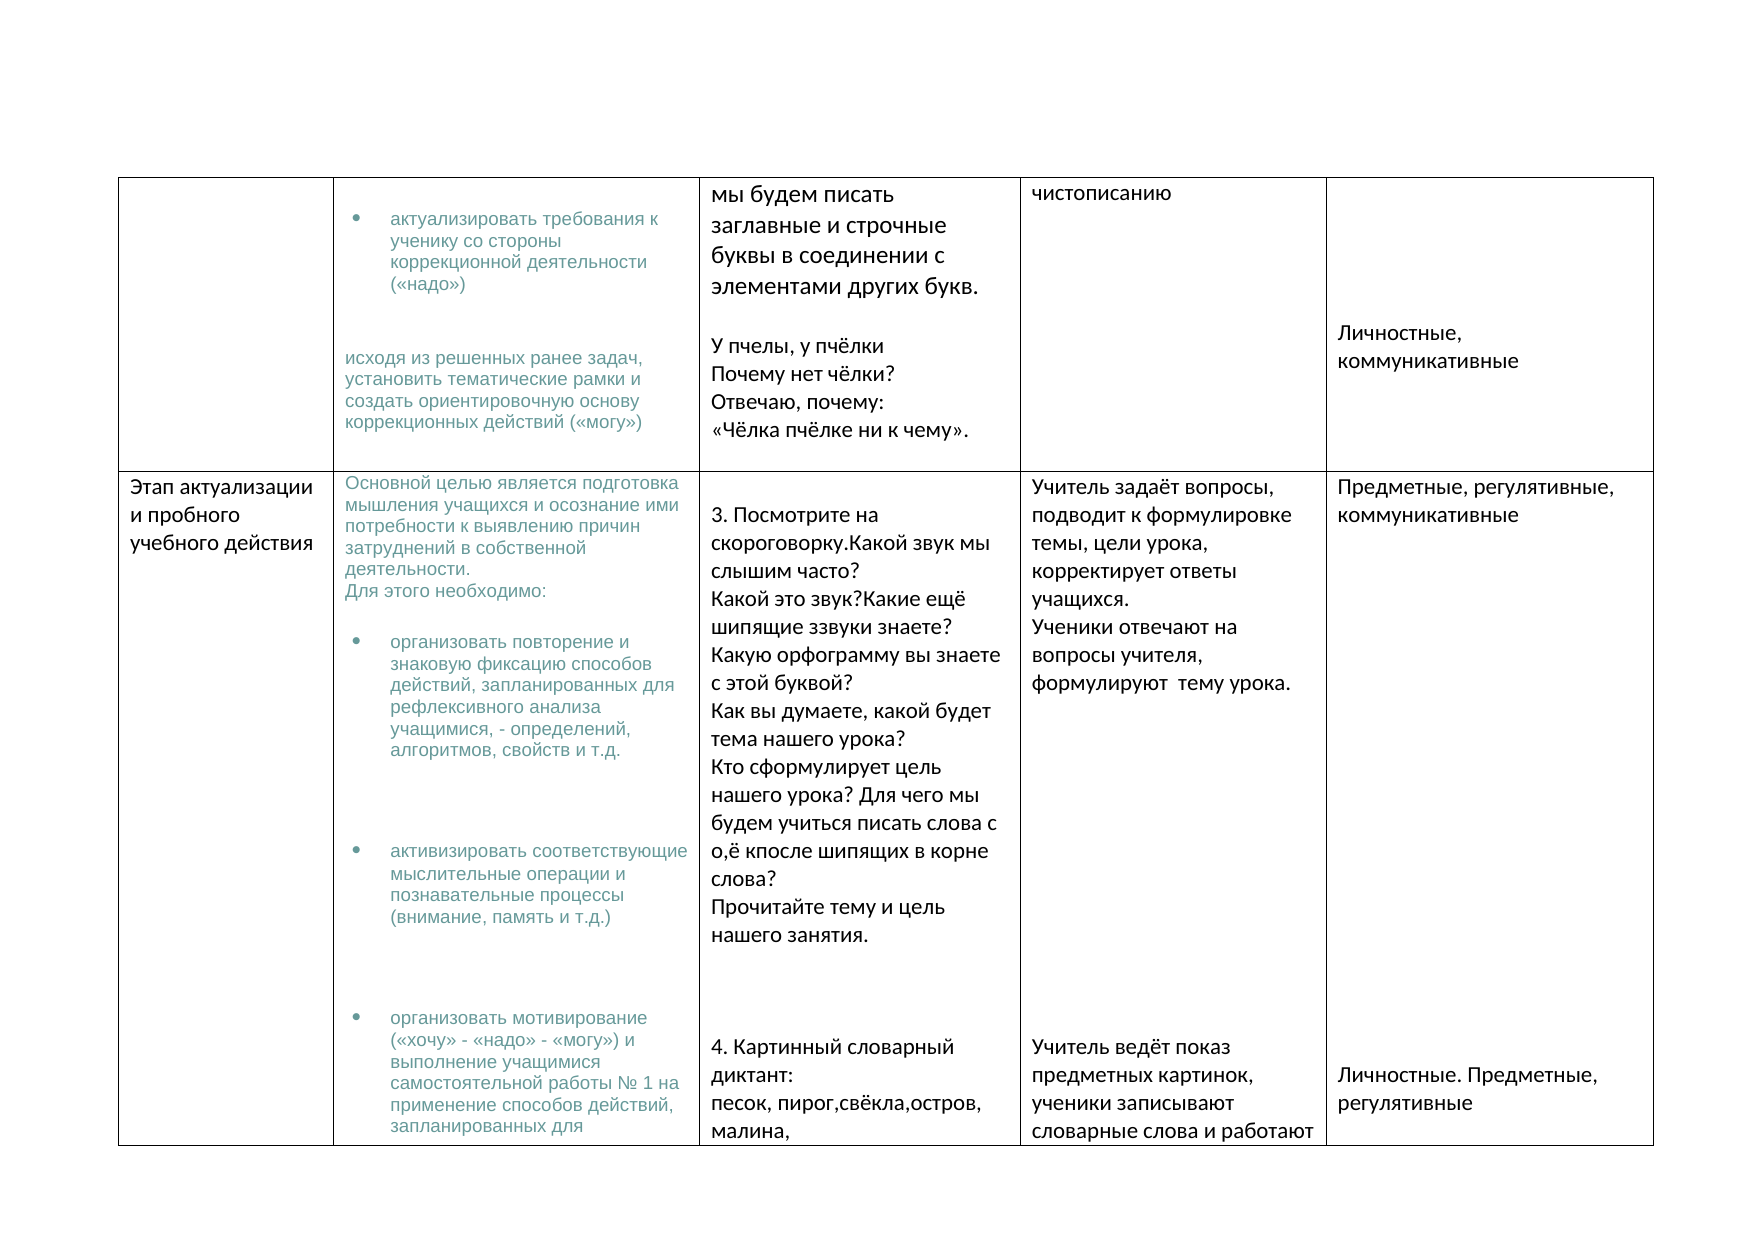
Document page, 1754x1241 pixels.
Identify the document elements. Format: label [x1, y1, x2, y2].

table_cell [119, 178, 333, 471]
table_cell [1327, 178, 1653, 471]
table_cell [334, 178, 699, 471]
table_cell [1021, 472, 1326, 1144]
table_cell [119, 472, 333, 1144]
table_cell [700, 472, 1020, 1144]
table_cell [1327, 472, 1653, 1144]
table_cell [1021, 178, 1326, 471]
table_cell [334, 472, 699, 1144]
table_cell [700, 178, 1020, 471]
